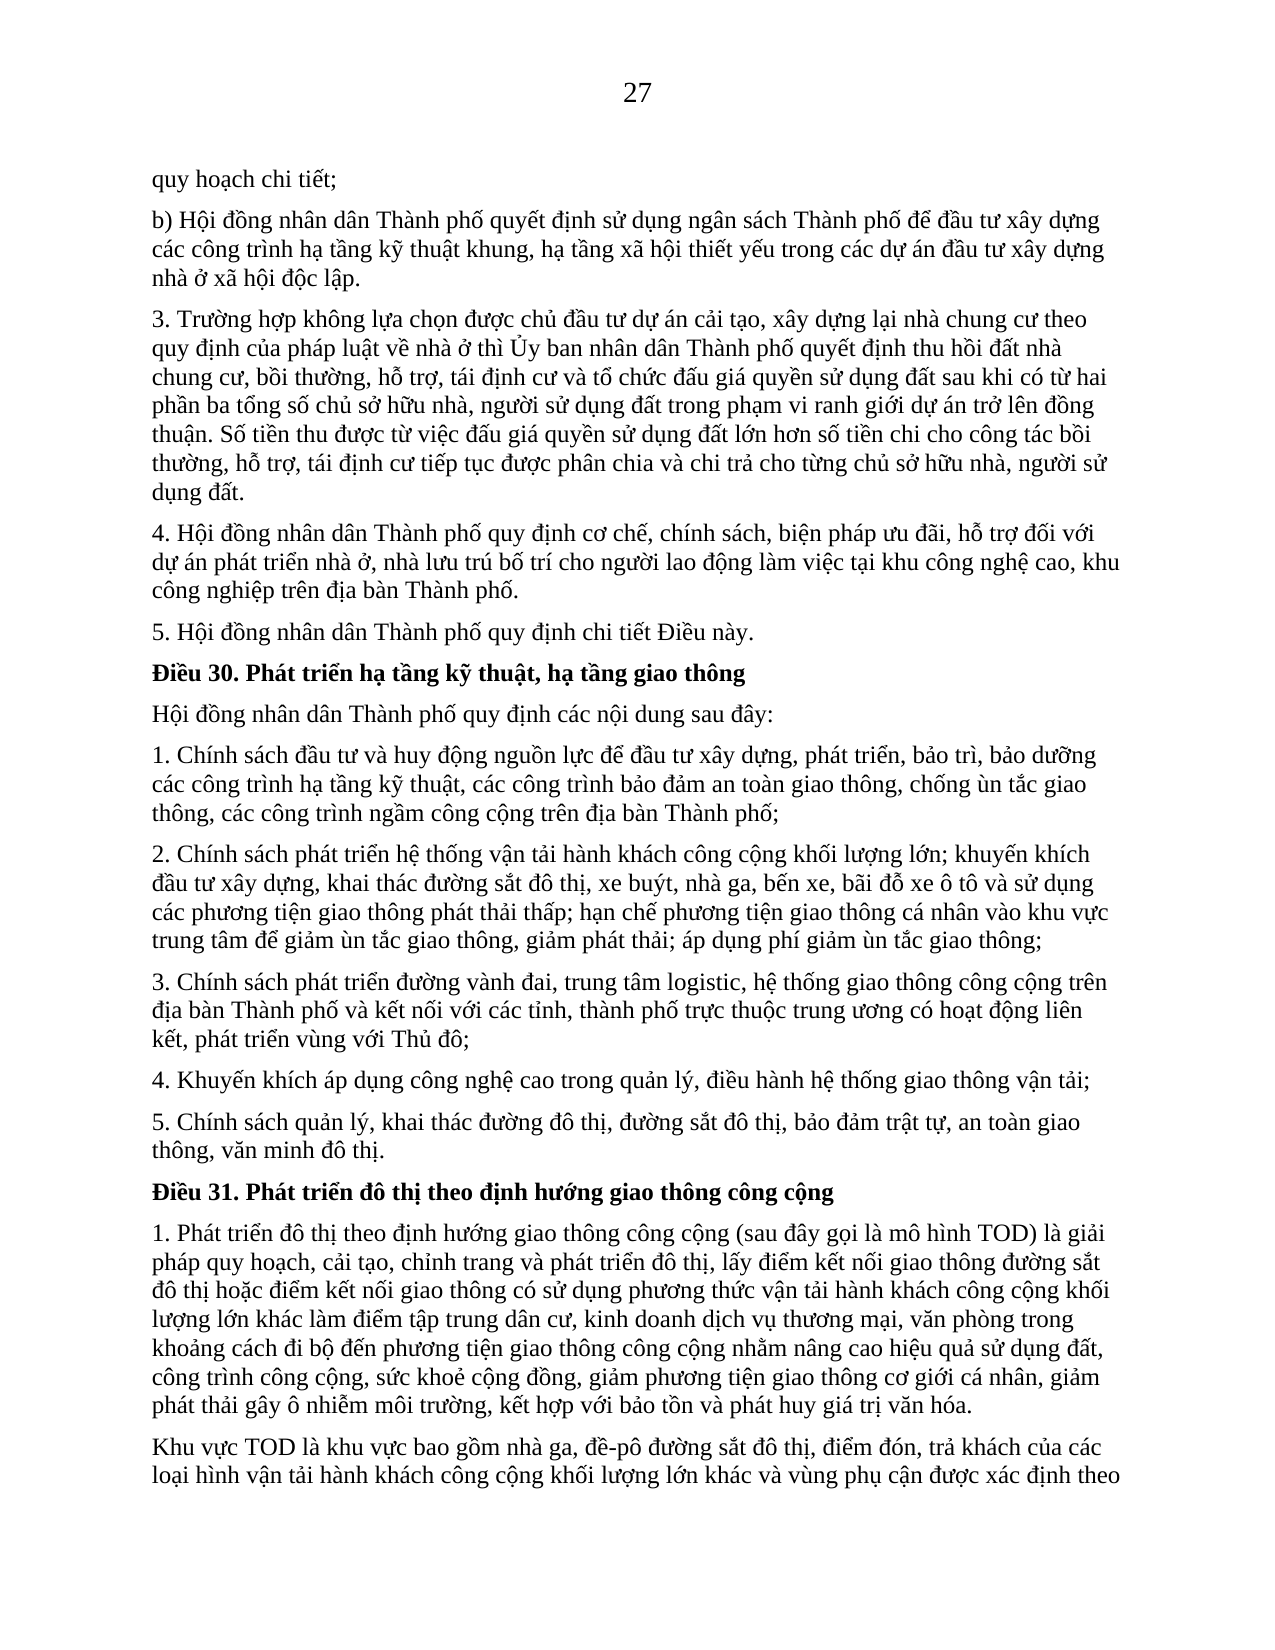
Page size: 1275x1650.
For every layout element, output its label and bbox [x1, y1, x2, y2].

table_cell [150, 150, 1125, 1491]
